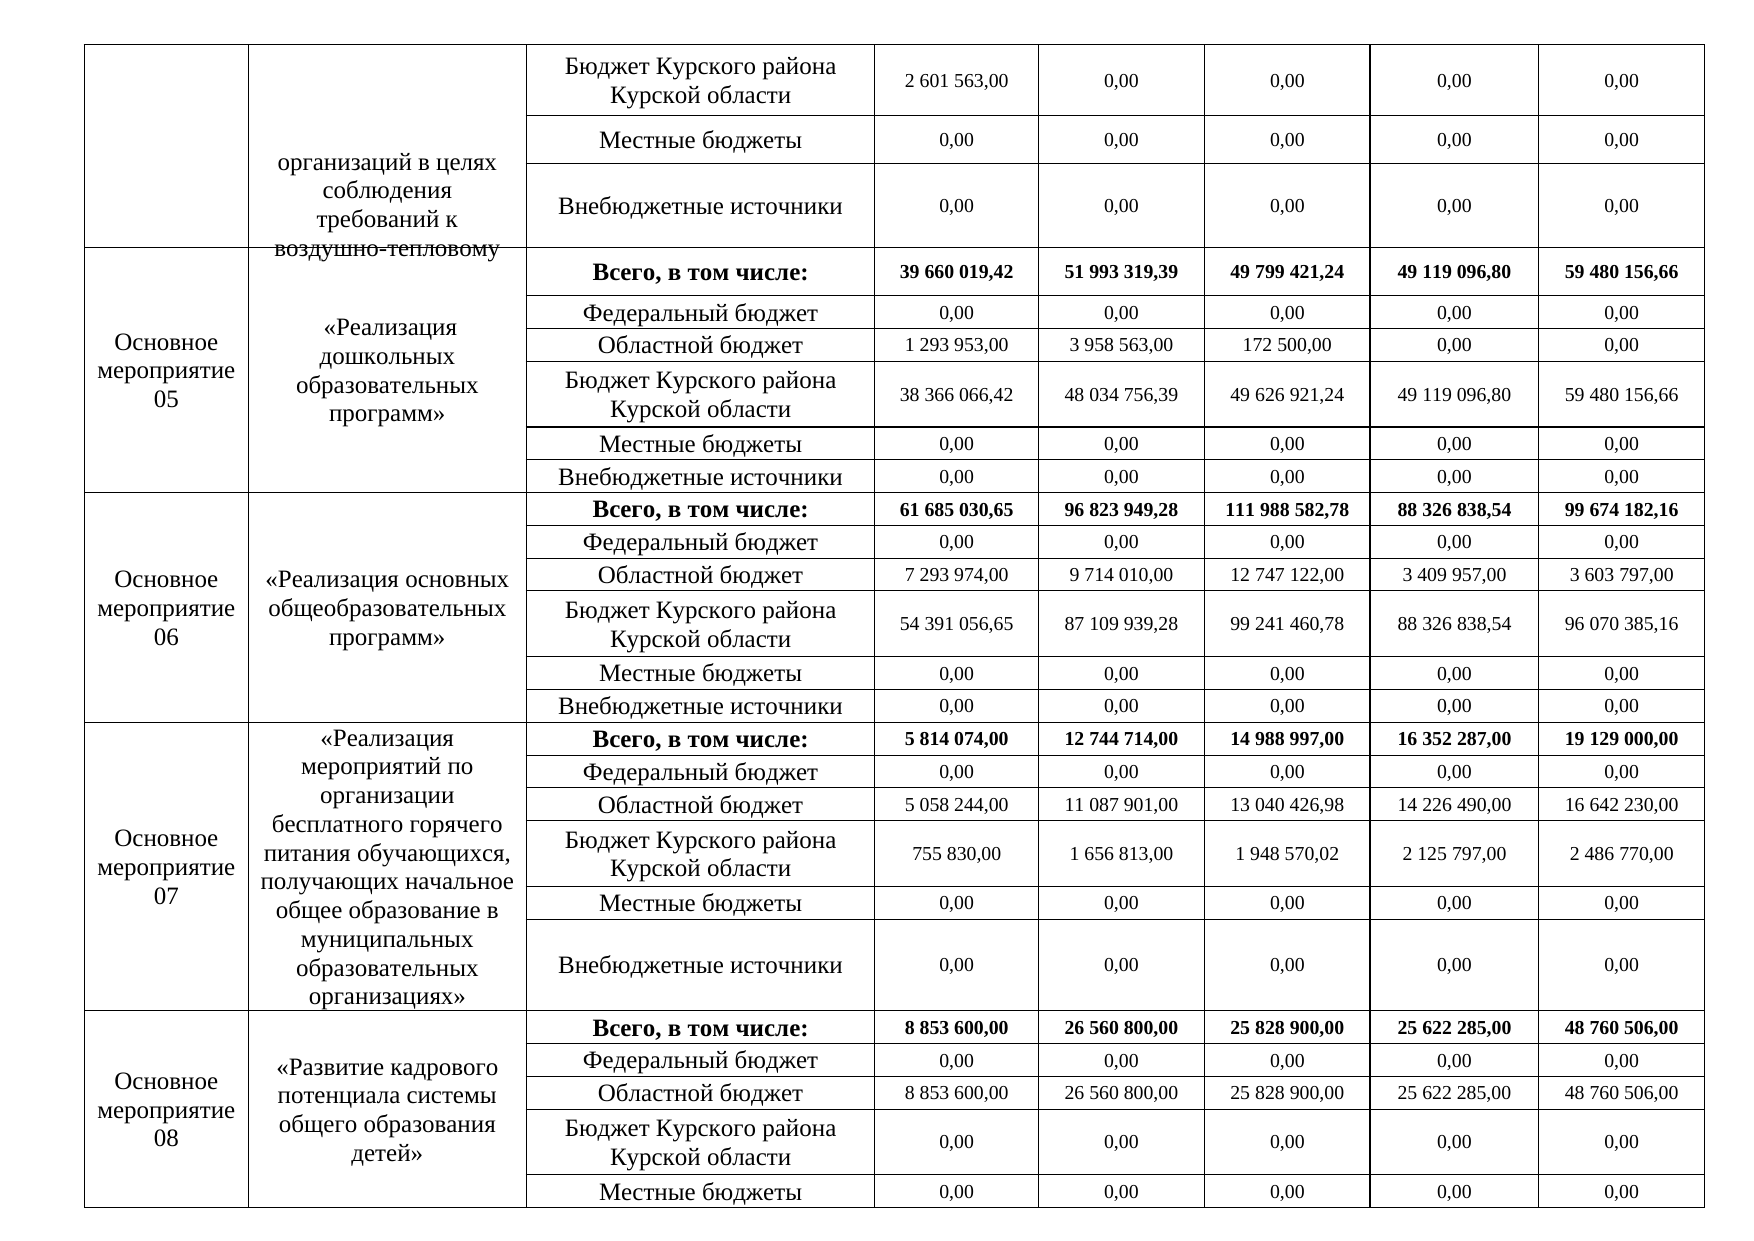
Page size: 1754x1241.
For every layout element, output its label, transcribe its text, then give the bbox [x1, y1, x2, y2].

table_cell 49 626 921,24 [1205, 362, 1369, 426]
table_cell 0,00 [1205, 116, 1369, 163]
table_cell Внебюджетные источники [527, 460, 874, 492]
table_cell 16 642 230,00 [1539, 788, 1704, 820]
table_cell 0,00 [1539, 1110, 1704, 1174]
table_cell 0,00 [1205, 164, 1369, 247]
table_cell 2 125 797,00 [1371, 821, 1538, 886]
table_cell 0,00 [1539, 296, 1704, 328]
table_cell 0,00 [1371, 690, 1538, 722]
table_cell 0,00 [1205, 296, 1369, 328]
table_cell 59 480 156,66 [1539, 248, 1704, 295]
table_cell 0,00 [1205, 1110, 1369, 1174]
table_cell 0,00 [875, 164, 1038, 247]
table_cell Областной бюджет [527, 329, 874, 361]
table_cell 25 622 285,00 [1371, 1077, 1538, 1109]
table_cell 0,00 [1539, 428, 1704, 459]
table_cell 96 823 949,28 [1039, 493, 1204, 525]
table_cell Областной бюджет [527, 559, 874, 590]
table_cell 0,00 [1371, 657, 1538, 689]
table_cell Внебюджетные источники [527, 164, 874, 247]
table_cell 0,00 [1371, 1044, 1538, 1076]
table_cell 25 622 285,00 [1371, 1011, 1538, 1043]
table_cell 0,00 [1371, 329, 1538, 361]
table_cell 25 828 900,00 [1205, 1077, 1369, 1109]
table_cell 3 603 797,00 [1539, 559, 1704, 590]
table_cell Бюджет Курского района Курской области [527, 821, 874, 886]
table_cell 0,00 [1205, 887, 1369, 918]
table_cell 0,00 [1371, 1175, 1538, 1207]
table_cell 0,00 [1205, 690, 1369, 722]
table_cell 0,00 [875, 690, 1038, 722]
table_cell 9 714 010,00 [1039, 559, 1204, 590]
table_cell 48 034 756,39 [1039, 362, 1204, 426]
table_cell 0,00 [1539, 657, 1704, 689]
table_cell Бюджет Курского района Курской области [527, 1110, 874, 1174]
table_cell 0,00 [875, 460, 1038, 492]
table_cell 88 326 838,54 [1371, 591, 1538, 656]
table_cell 5 814 074,00 [875, 723, 1038, 754]
table_cell 0,00 [1539, 690, 1704, 722]
table_cell 48 760 506,00 [1539, 1077, 1704, 1109]
table_cell 12 747 122,00 [1205, 559, 1369, 590]
table_cell 0,00 [1539, 1175, 1704, 1207]
table_cell Внебюджетные источники [527, 920, 874, 1010]
table_cell 49 119 096,80 [1371, 248, 1538, 295]
table_cell Местные бюджеты [527, 428, 874, 459]
table_cell 54 391 056,65 [875, 591, 1038, 656]
table_cell Местные бюджеты [527, 116, 874, 163]
table_cell 0,00 [1539, 116, 1704, 163]
table_cell 96 070 385,16 [1539, 591, 1704, 656]
table_cell 755 830,00 [875, 821, 1038, 886]
table_cell 19 129 000,00 [1539, 723, 1704, 754]
table_cell Областной бюджет [527, 788, 874, 820]
table_cell Основное мероприятие 08 [85, 1011, 248, 1207]
table_cell 0,00 [1205, 460, 1369, 492]
table_cell Основное мероприятие 06 [85, 493, 248, 722]
table_cell 99 241 460,78 [1205, 591, 1369, 656]
table_cell 59 480 156,66 [1539, 362, 1704, 426]
table_cell 0,00 [875, 428, 1038, 459]
table_cell 0,00 [1539, 329, 1704, 361]
table_cell 0,00 [1205, 526, 1369, 558]
table_cell 0,00 [875, 1175, 1038, 1207]
table_cell 0,00 [1371, 887, 1538, 918]
table_cell 39 660 019,42 [875, 248, 1038, 295]
table_cell 1 948 570,02 [1205, 821, 1369, 886]
table_cell Бюджет Курского района Курской области [527, 362, 874, 426]
table_cell 0,00 [875, 526, 1038, 558]
table_cell 0,00 [1205, 1044, 1369, 1076]
table_cell 51 993 319,39 [1039, 248, 1204, 295]
table_cell 0,00 [1371, 296, 1538, 328]
table_cell 0,00 [1205, 657, 1369, 689]
table_cell 1 293 953,00 [875, 329, 1038, 361]
table_cell 49 119 096,80 [1371, 362, 1538, 426]
table_cell Федеральный бюджет [527, 296, 874, 328]
table_cell 2 486 770,00 [1539, 821, 1704, 886]
table_cell 0,00 [875, 657, 1038, 689]
table_cell 5 058 244,00 [875, 788, 1038, 820]
table_cell 2 601 563,00 [875, 45, 1038, 115]
table_cell 0,00 [1205, 428, 1369, 459]
table_cell 0,00 [1039, 887, 1204, 918]
table_cell 0,00 [875, 296, 1038, 328]
table_cell 0,00 [1039, 657, 1204, 689]
table_cell 0,00 [875, 1044, 1038, 1076]
table_cell 0,00 [875, 116, 1038, 163]
table_cell 0,00 [1039, 690, 1204, 722]
table_cell 0,00 [1539, 45, 1704, 115]
table_cell 49 799 421,24 [1205, 248, 1369, 295]
table_cell 0,00 [1371, 45, 1538, 115]
table_cell 0,00 [1205, 1175, 1369, 1207]
table_cell 0,00 [1371, 460, 1538, 492]
table_cell 0,00 [1039, 428, 1204, 459]
table_cell 0,00 [1205, 45, 1369, 115]
table_cell 1 656 813,00 [1039, 821, 1204, 886]
table_cell 172 500,00 [1205, 329, 1369, 361]
table_cell 48 760 506,00 [1539, 1011, 1704, 1043]
table_cell «Реализация мероприятий по организации бесплатного горячего питания обучающихся, получающих начальное общее образование в муниципальных образовательных организациях» [249, 723, 526, 1010]
table_cell 0,00 [1539, 756, 1704, 787]
table_cell Бюджет Курского района Курской области [527, 45, 874, 115]
table_cell 13 040 426,98 [1205, 788, 1369, 820]
table_cell 0,00 [1539, 920, 1704, 1010]
table_cell 3 958 563,00 [1039, 329, 1204, 361]
table_cell 8 853 600,00 [875, 1011, 1038, 1043]
table_cell Федеральный бюджет [527, 756, 874, 787]
table_cell 0,00 [875, 887, 1038, 918]
table_cell Основное мероприятие 07 [85, 723, 248, 1010]
table_cell Бюджет Курского района Курской области [527, 591, 874, 656]
table_cell Местные бюджеты [527, 1175, 874, 1207]
table_cell Федеральный бюджет [527, 526, 874, 558]
table_cell 0,00 [875, 756, 1038, 787]
table_cell 26 560 800,00 [1039, 1077, 1204, 1109]
table_cell 0,00 [1205, 756, 1369, 787]
table_cell 0,00 [1371, 1110, 1538, 1174]
table_cell 0,00 [1039, 920, 1204, 1010]
table_cell 88 326 838,54 [1371, 493, 1538, 525]
table_cell 87 109 939,28 [1039, 591, 1204, 656]
table_cell 0,00 [1539, 460, 1704, 492]
table_cell 0,00 [1371, 164, 1538, 247]
table_cell Областной бюджет [527, 1077, 874, 1109]
table_cell 0,00 [1039, 1175, 1204, 1207]
table_cell Местные бюджеты [527, 657, 874, 689]
table_cell 0,00 [1371, 116, 1538, 163]
table_cell 12 744 714,00 [1039, 723, 1204, 754]
table_cell 0,00 [1539, 164, 1704, 247]
table_cell «Реализация основных общеобразовательных программ» [249, 493, 526, 722]
table_cell Местные бюджеты [527, 887, 874, 918]
table_cell 0,00 [1205, 920, 1369, 1010]
table_cell 0,00 [1039, 1110, 1204, 1174]
table_cell 0,00 [1371, 920, 1538, 1010]
table_cell 0,00 [1039, 296, 1204, 328]
table_cell 0,00 [1039, 756, 1204, 787]
table_cell «Реализация дошкольных образовательных программ» [249, 248, 526, 492]
table_cell 0,00 [1039, 164, 1204, 247]
table_cell 0,00 [1539, 1044, 1704, 1076]
table_cell 14 226 490,00 [1371, 788, 1538, 820]
table_cell «Развитие кадрового потенциала системы общего образования детей» [249, 1011, 526, 1207]
table_cell 61 685 030,65 [875, 493, 1038, 525]
table_cell 0,00 [1039, 460, 1204, 492]
table_cell 0,00 [1039, 1044, 1204, 1076]
table_cell 0,00 [1539, 526, 1704, 558]
table_cell 8 853 600,00 [875, 1077, 1038, 1109]
table_cell 0,00 [1039, 526, 1204, 558]
table_cell 25 828 900,00 [1205, 1011, 1369, 1043]
table_cell 0,00 [875, 920, 1038, 1010]
table_cell 111 988 582,78 [1205, 493, 1369, 525]
table_cell 0,00 [1039, 116, 1204, 163]
table_cell 0,00 [1371, 428, 1538, 459]
table_cell 0,00 [875, 1110, 1038, 1174]
table_cell 0,00 [1039, 45, 1204, 115]
table_cell 99 674 182,16 [1539, 493, 1704, 525]
table_cell Внебюджетные источники [527, 690, 874, 722]
table_cell Основное мероприятие 05 [85, 248, 248, 492]
table_cell 38 366 066,42 [875, 362, 1038, 426]
table_cell 7 293 974,00 [875, 559, 1038, 590]
table_cell Всего, в том числе: [527, 248, 874, 295]
table_cell 0,00 [1371, 526, 1538, 558]
table_cell Всего, в том числе: [527, 493, 874, 525]
table_cell Федеральный бюджет [527, 1044, 874, 1076]
table_cell 16 352 287,00 [1371, 723, 1538, 754]
table_cell Всего, в том числе: [527, 1011, 874, 1043]
table_cell Всего, в том числе: [527, 723, 874, 754]
table_cell 3 409 957,00 [1371, 559, 1538, 590]
table_cell 0,00 [1371, 756, 1538, 787]
table_cell 26 560 800,00 [1039, 1011, 1204, 1043]
table_cell 11 087 901,00 [1039, 788, 1204, 820]
table_cell 14 988 997,00 [1205, 723, 1369, 754]
table_cell 0,00 [1539, 887, 1704, 918]
